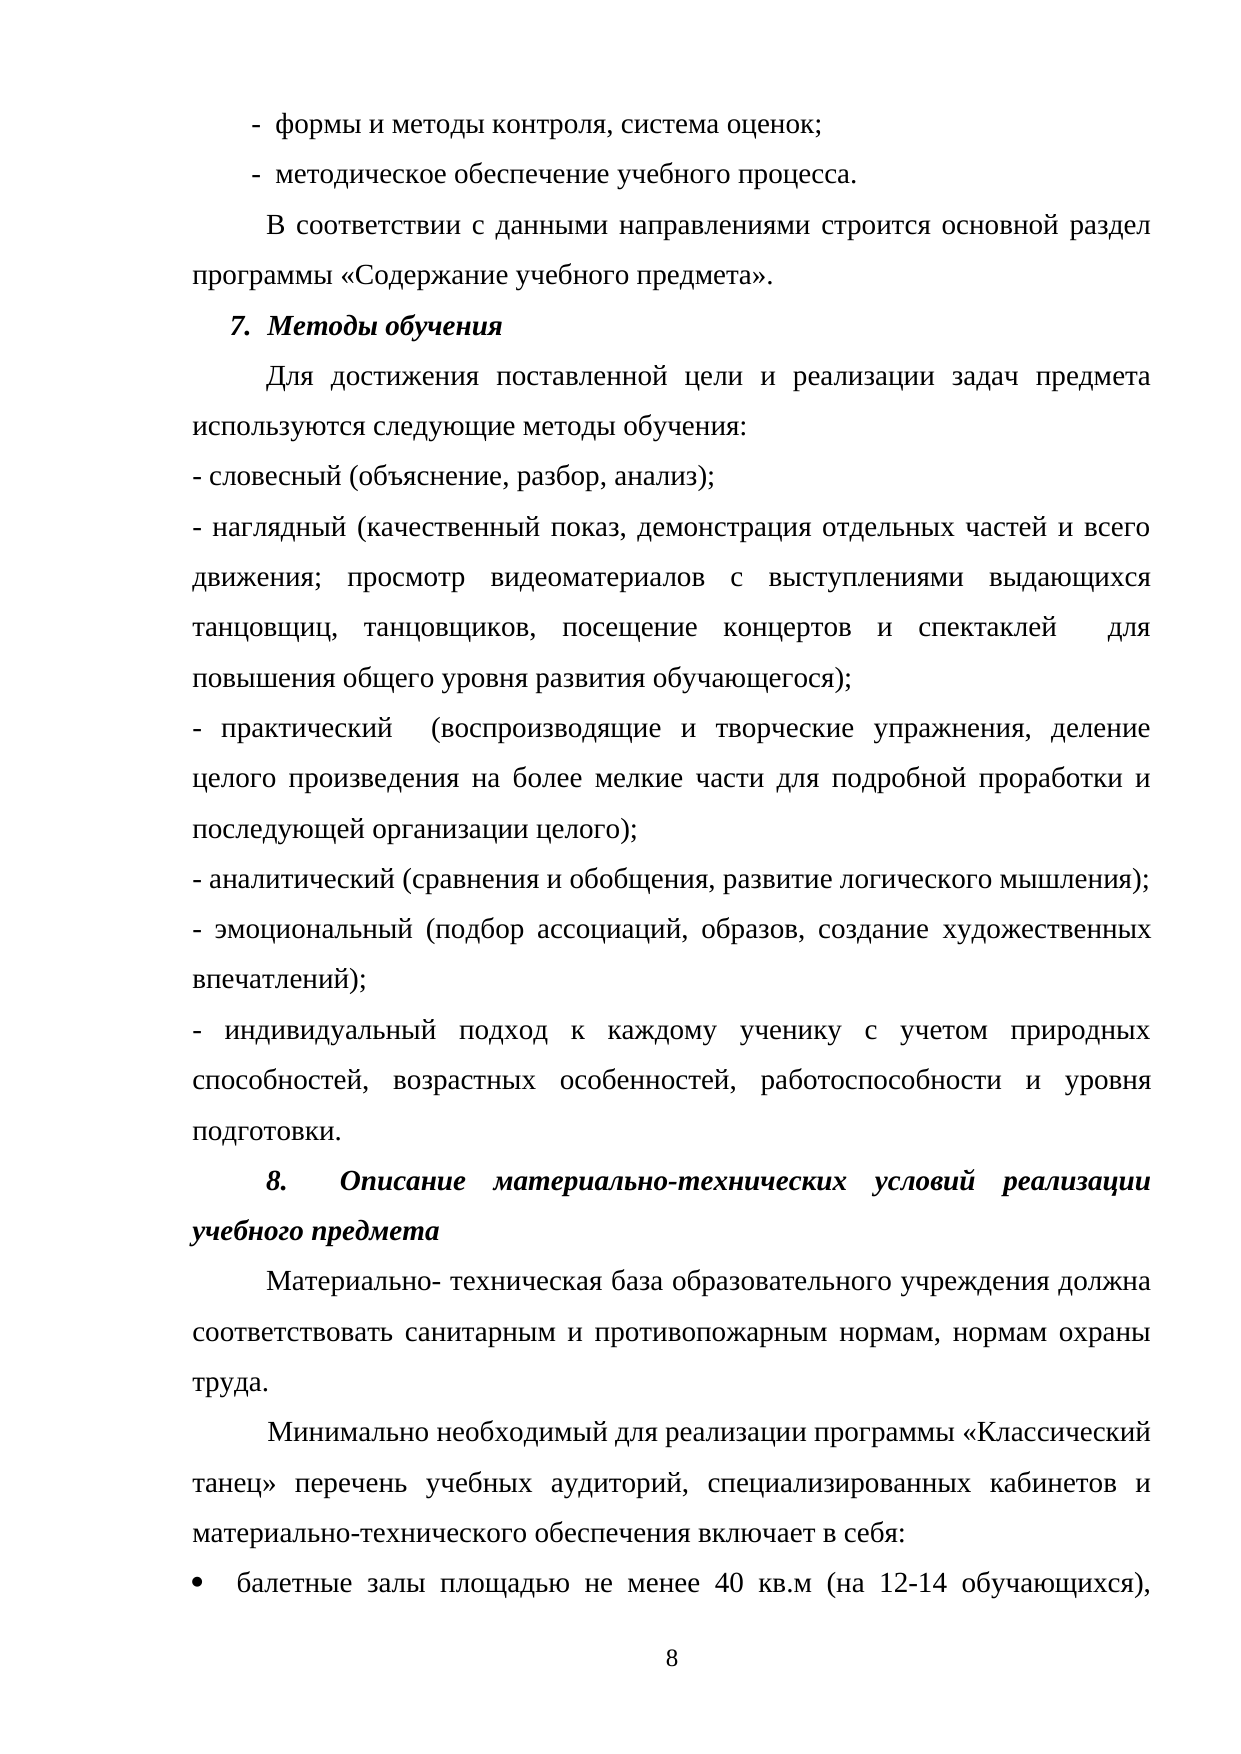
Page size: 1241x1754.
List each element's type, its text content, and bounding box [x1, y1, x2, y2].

text В соответствии с данными направлениями строится основной раздел программы «Содержание учебного предмета». [192, 207, 1152, 291]
list Методы обучения [229, 308, 1152, 341]
text - практический (воспроизводящие и творческие упражнения, деление целого произведения на более мелкие части для подробной проработки и последующей организации целого); [192, 710, 1152, 844]
text Для достижения поставленной цели и реализации задач предмета используются следующие методы обучения: [192, 358, 1152, 442]
text - наглядный (качественный показ, демонстрация отдельных частей и всего движения; просмотр видеоматериалов с выступлениями выдающихся танцовщиц, танцовщиков, посещение концертов и спектаклей для повышения общего уровня развития обучающегося); [192, 509, 1152, 693]
text - индивидуальный подход к каждому ученику с учетом природных способностей, возрастных особенностей, работоспособности и уровня подготовки. [192, 1012, 1152, 1146]
text Материально- техническая база образовательного учреждения должна соответствовать санитарным и противопожарным нормам, нормам охраны труда. [192, 1263, 1152, 1398]
text - аналитический (сравнения и обобщения, развитие логического мышления); [192, 861, 1152, 894]
text - эмоциональный (подбор ассоциаций, образов, создание художественных впечатлений); [192, 911, 1152, 995]
text - словесный (объяснение, разбор, анализ); [192, 458, 1152, 492]
text - формы и методы контроля, система оценок; [192, 106, 1152, 140]
text - методическое обеспечение учебного процесса. [192, 157, 1152, 190]
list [192, 1565, 1152, 1599]
text Минимально необходимый для реализации программы «Классический танец» перечень учебных аудиторий, специализированных кабинетов и материально-технического обеспечения включает в себя: [192, 1414, 1152, 1549]
list Описание материально-технических условий реализации учебного предмета [192, 1163, 1152, 1247]
